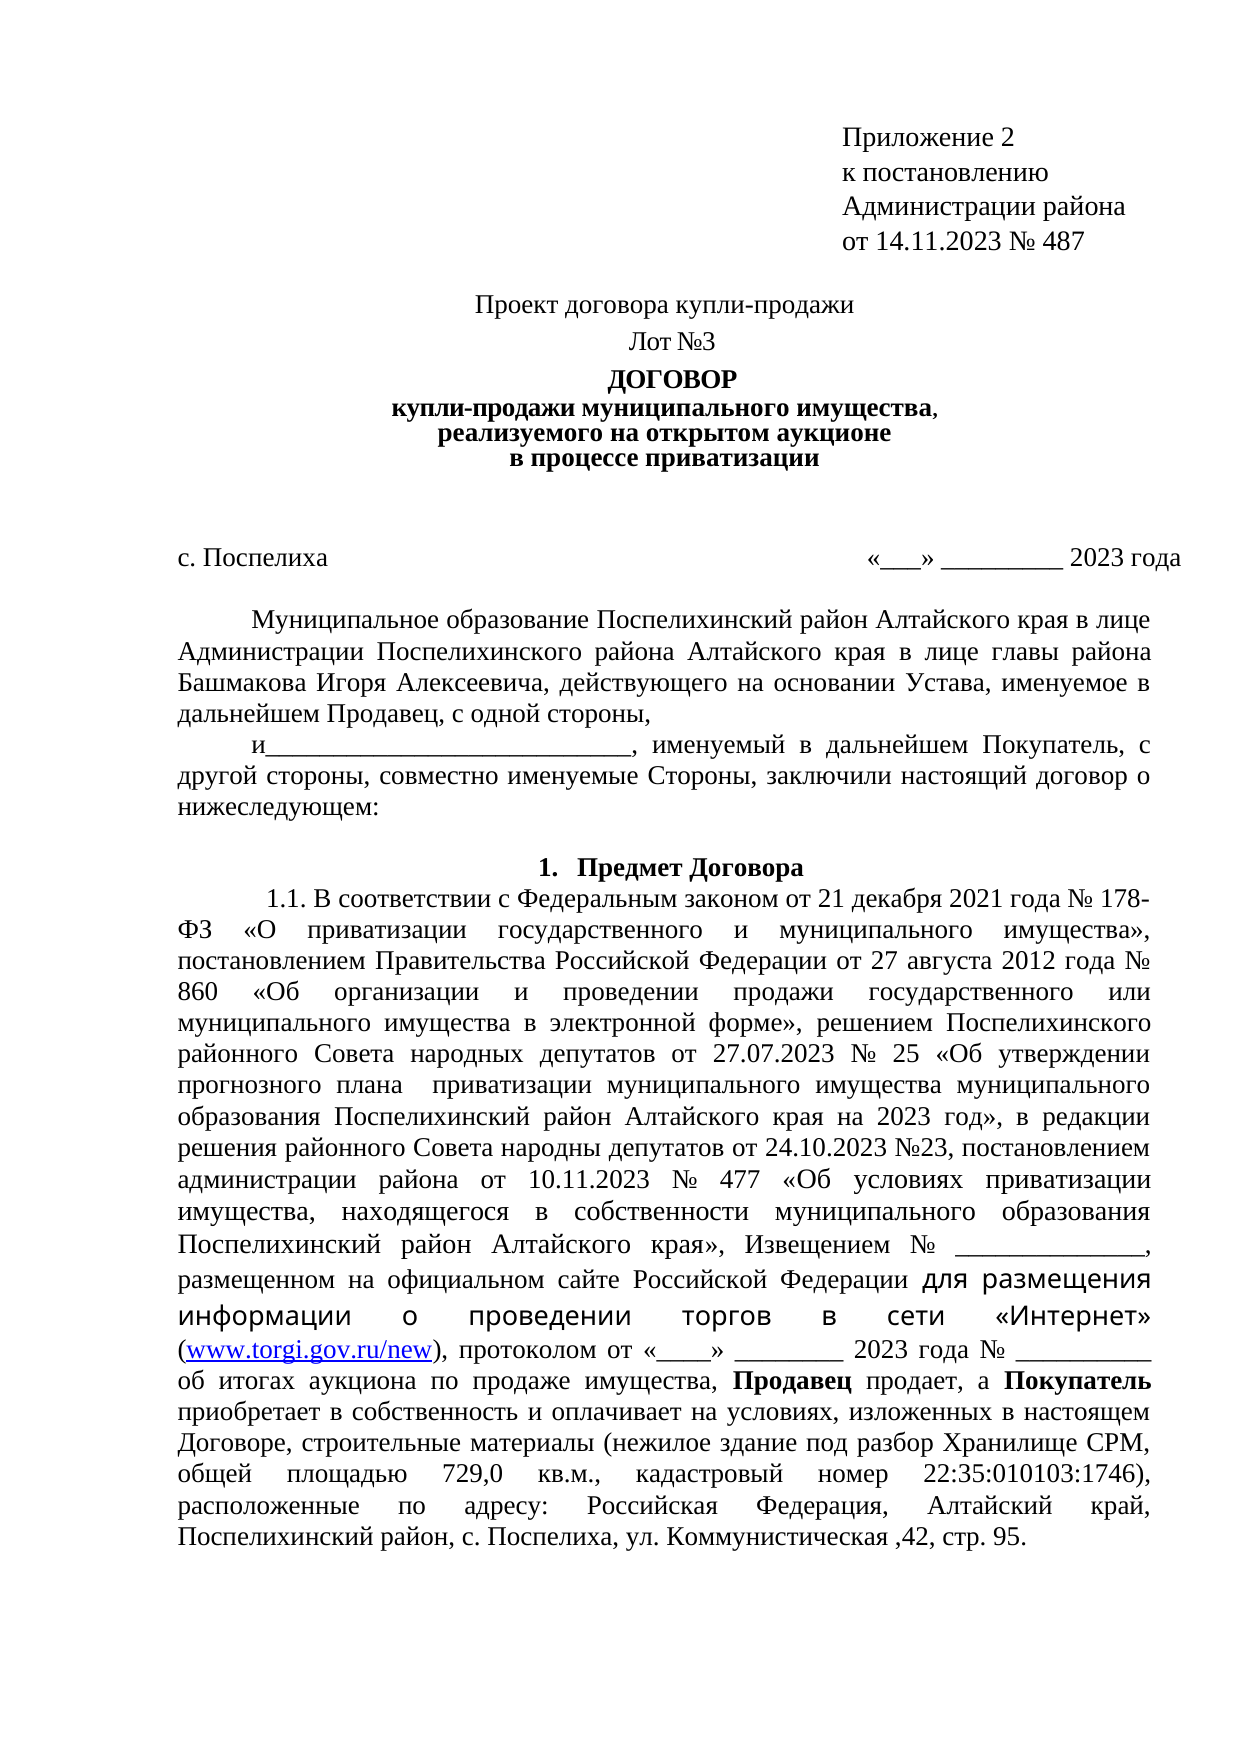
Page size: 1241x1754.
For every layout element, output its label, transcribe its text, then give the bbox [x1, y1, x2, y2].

text и___________________________, именуемый в дальнейшем Покупатель, с другой стороны, совместно именуемые Стороны, заключили настоящий договор о нижеследующем: [177, 728, 1152, 822]
text купли-продажи муниципального имущества, [177, 397, 1152, 422]
text Администрации района [842, 189, 1148, 222]
text с. Поспелиха «___» _________ 2023 года [177, 541, 1152, 572]
text Муниципальное образование Поспелихинский район Алтайского края в лице Администрации Поспелихинского района Алтайского края в лице главы района Башмакова Игоря Алексеевича, действующего на основании Устава, именуемое в дальнейшем Продавец, с одной стороны, [177, 604, 1152, 728]
text реализуемого на открытом аукционе [177, 422, 1152, 447]
text Приложение 2 [842, 120, 1148, 153]
text Проект договора купли-продажи [177, 288, 1152, 319]
text в процессе приватизации [177, 447, 1152, 472]
text Лот №3 [193, 319, 1152, 358]
text к постановлению [842, 155, 1148, 187]
text от 14.11.2023 № 487 [842, 224, 1152, 256]
list Предмет Договора [190, 851, 1152, 882]
text 1.1. В соответствии с Федеральным законом от 21 декабря 2021 года № 178-ФЗ «О приватизации государственного и муниципального имущества», постановлением Правительства Российской Федерации от 27 августа 2012 года № 860 «Об организации и проведении продажи государственного или муниципального имущества в электронной форме», решением Поспелихинского районного Совета народных депутатов от 27.07.2023 № 25 «Об утверждении прогнозного плана приватизации муниципального имущества муниципального образования Поспелихинский район Алтайского края на 2023 год», в редакции решения районного Совета народны депутатов от 24.10.2023 №23, постановлением администрации района от 10.11.2023 № 477 «Об условиях приватизации имущества, находящегося в собственности муниципального образования Поспелихинский район Алтайского края», Извещением № ______________, размещенном на официальном сайте Российской Федерации для размещения информации о проведении торгов в сети «Интернет» (www.torgi.gov.ru/new), протоколом от «____» ________ 2023 года № __________ об итогах аукциона по продаже имущества, Продавец продает, а Покупатель приобретает в собственность и оплачивает на условиях, изложенных в настоящем Договоре, строительные материалы (нежилое здание под разбор Хранилище СРМ, общей площадью 729,0 кв.м., кадастровый номер 22:35:010103:1746), расположенные по адресу: Российская Федерация, Алтайский край, Поспелихинский район, с. Поспелиха, ул. Коммунистическая ,42, стр. 95. [177, 882, 1152, 1551]
text ДОГОВОР [193, 358, 1152, 397]
